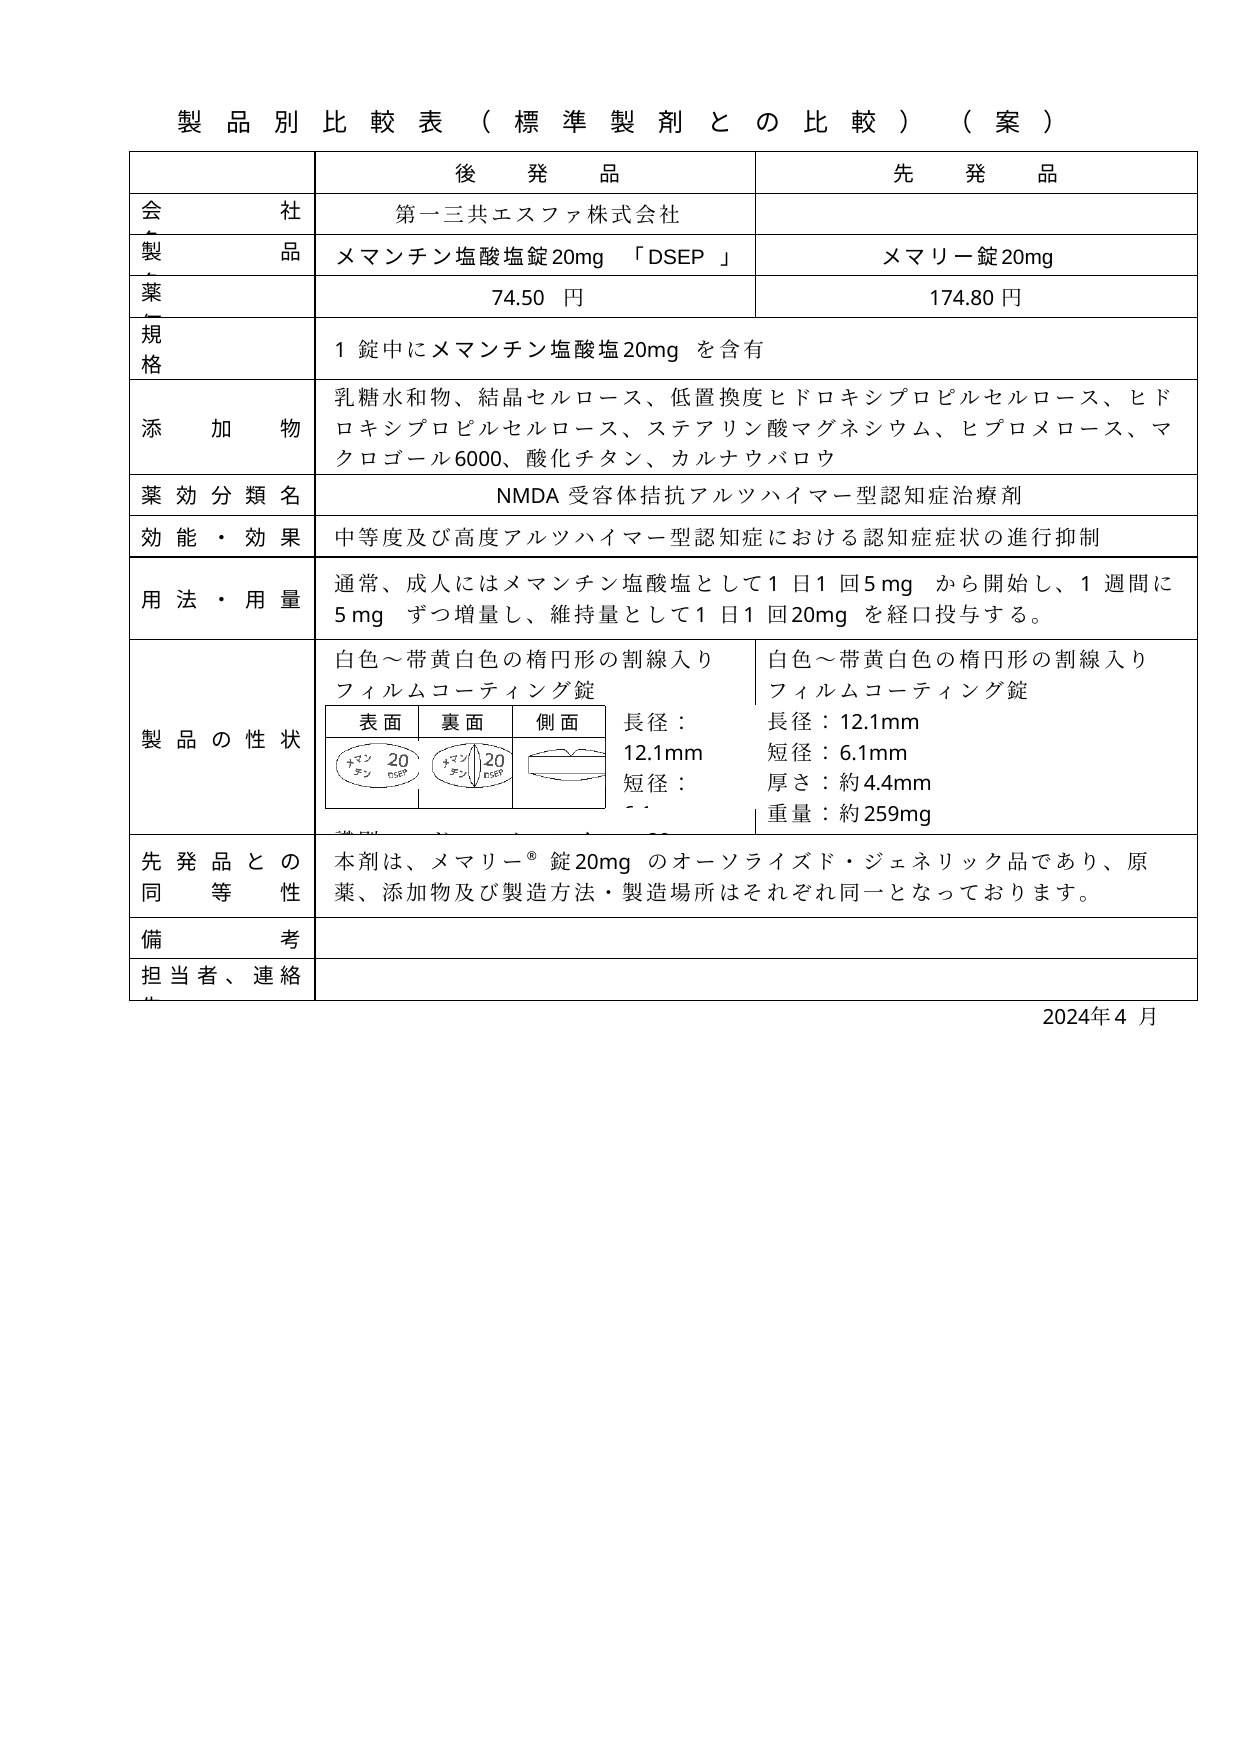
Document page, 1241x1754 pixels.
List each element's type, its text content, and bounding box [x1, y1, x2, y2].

table_header 後 発 品 [316, 152, 755, 192]
table_cell 備考 [130, 918, 314, 958]
table_cell 74.50円 [316, 276, 755, 317]
table_cell 会 社 名 [130, 194, 314, 234]
table_cell 乳糖水和物、結晶セルロース、低置換度ヒドロキシプロピルセルロース、ヒドロキシプロピルセルロース、ステアリン酸マグネシウム、ヒプロメロース、マクロゴール6000、酸化チタン、カルナウバロウ [316, 380, 1197, 474]
table_header 先 発 品 [756, 152, 1197, 192]
table_cell 効能・効果 [130, 516, 314, 556]
picture [526, 741, 606, 787]
table_header [130, 152, 314, 192]
table_cell 添加物 [130, 380, 314, 474]
table_cell 用法・用量 [130, 558, 314, 639]
table_cell 製 品 名 [130, 235, 314, 275]
table_cell [316, 959, 1197, 999]
table_cell 1錠中にメマンチン塩酸塩20mgを含有 [316, 318, 1197, 379]
table_cell 本剤は、メマリー®錠20mgのオーソライズド・ジェネリック品であり、原薬、添加物及び製造方法・製造場所はそれぞれ同一となっております。 [316, 835, 1197, 917]
table_cell 中等度及び高度アルツハイマー型認知症における認知症症状の進行抑制 [316, 516, 1197, 556]
table_cell 第一三共エスファ株式会社 [316, 194, 755, 234]
table_cell 先発品との 同等性 [130, 835, 314, 917]
table_cell 通常、成人にはメマンチン塩酸塩として1 日1 回5 mgから開始し、1 週間に5 mgずつ増量し、維持量として1 日1 回20mgを経口投与する。 [316, 558, 1197, 639]
table_cell 白色～帯黄白色の楕円形の割線入り フィルムコーティング錠 識別コード： メマンチン 20 DSEP [316, 640, 755, 834]
picture [334, 741, 419, 789]
table_cell [316, 918, 1197, 958]
table_cell [756, 194, 1197, 234]
text 2024年4月 [117, 1001, 1162, 1031]
picture [430, 741, 512, 789]
text 製品別比較表（標準製剤との比較）（案） [117, 89, 1152, 151]
table_cell 薬 価 [130, 276, 314, 317]
table_cell NMDA受容体拮抗アルツハイマー型認知症治療剤 [316, 475, 1197, 515]
table_cell 薬効分類名 [130, 475, 314, 515]
table_cell メマンチン塩酸塩錠20mg「DSEP」 [316, 235, 755, 275]
table_cell メマリー錠20mg [756, 235, 1197, 275]
table_cell 担当者、連絡先 [130, 959, 314, 999]
table_cell 製品の性状 [130, 640, 314, 834]
table_cell 白色～帯黄白色の楕円形の割線入り フィルムコーティング錠 長径：12.1mm 短径：6.1mm 厚さ：約4.4mm 重量：約259mg [756, 640, 1197, 834]
table_cell 174.80円 [756, 276, 1197, 317]
table_cell 規 格 [130, 318, 314, 379]
